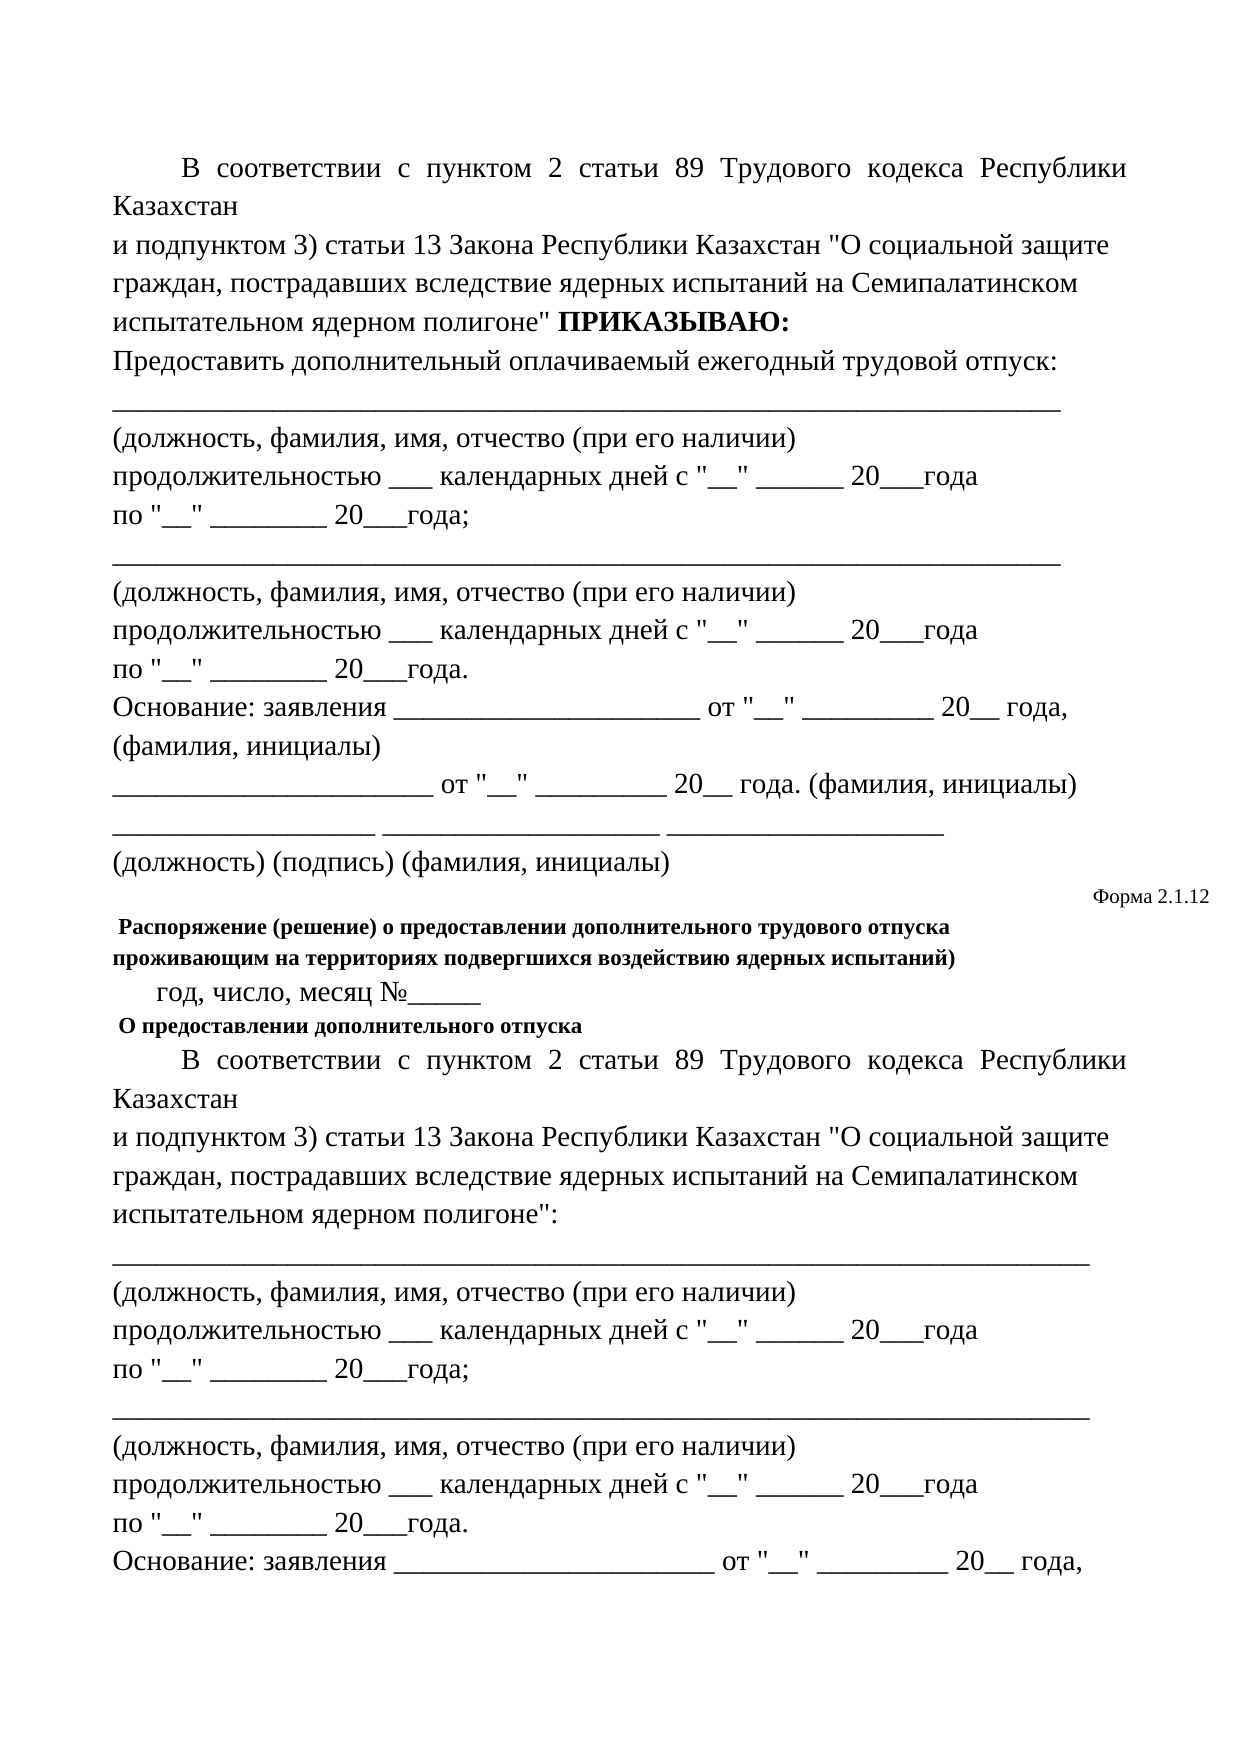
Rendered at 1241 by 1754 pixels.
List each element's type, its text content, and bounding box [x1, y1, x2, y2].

text Распоряжение (решение) о предоставлении дополнительного трудового отпуска проживающим на территориях подвергшихся воздействию ядерных испытаний) [112, 913, 1128, 970]
text _________________________________________________________________ [112, 381, 1128, 415]
text и подпунктом 3) статьи 13 Закона Республики Казахстан "О социальной защите [112, 1119, 1128, 1153]
text (фамилия, инициалы) [112, 728, 1128, 762]
text продолжительностью ___ календарных дней с "__" ______ 20___года [112, 612, 1128, 646]
text (должность, фамилия, имя, отчество (при его наличии) [112, 420, 1128, 453]
text ___________________________________________________________________ [112, 1235, 1128, 1269]
text (должность, фамилия, имя, отчество (при его наличии) [112, 574, 1128, 607]
text по "__" ________ 20___года; [112, 497, 1128, 530]
text испытательном ядерном полигоне": [112, 1197, 1128, 1230]
text по "__" ________ 20___года. [112, 651, 1128, 684]
text продолжительностью ___ календарных дней с "__" ______ 20___года [112, 1312, 1128, 1346]
text граждан, пострадавших вследствие ядерных испытаний на Семипалатинском [112, 266, 1128, 299]
text Предоставить дополнительный оплачиваемый ежегодный трудовой отпуск: [112, 343, 1128, 376]
text Основание: заявления _____________________ от "__" _________ 20__ года, [112, 689, 1128, 723]
text (должность, фамилия, имя, отчество (при его наличии) [112, 1428, 1128, 1461]
text по "__" ________ 20___года; [112, 1351, 1128, 1384]
text (должность) (подпись) (фамилия, инициалы) [112, 844, 1128, 877]
text по "__" ________ 20___года. [112, 1505, 1128, 1538]
text испытательном ядерном полигоне" ПРИКАЗЫВАЮ: [112, 304, 1128, 338]
text (должность, фамилия, имя, отчество (при его наличии) [112, 1274, 1128, 1307]
text продолжительностью ___ календарных дней с "__" ______ 20___года [112, 1466, 1128, 1500]
text и подпунктом 3) статьи 13 Закона Республики Казахстан "О социальной защите [112, 227, 1128, 261]
text продолжительностью ___ календарных дней с "__" ______ 20___года [112, 458, 1128, 492]
text Основание: заявления ______________________ от "__" _________ 20__ года, [112, 1543, 1128, 1577]
text В соответствии с пунктом 2 статьи 89 Трудового кодекса Республики Казахстан [112, 150, 1128, 222]
text год, число, месяц №_____ [112, 974, 1128, 1007]
text О предоставлении дополнительного отпуска [112, 1012, 1128, 1039]
text __________________ ___________________ ___________________ [112, 805, 1128, 839]
text _________________________________________________________________ [112, 535, 1128, 569]
text В соответствии с пунктом 2 статьи 89 Трудового кодекса Республики Казахстан [112, 1042, 1128, 1114]
text ______________________ от "__" _________ 20__ года. (фамилия, инициалы) [112, 767, 1128, 800]
text ___________________________________________________________________ [112, 1389, 1128, 1423]
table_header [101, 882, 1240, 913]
text граждан, пострадавших вследствие ядерных испытаний на Семипалатинском [112, 1158, 1128, 1192]
